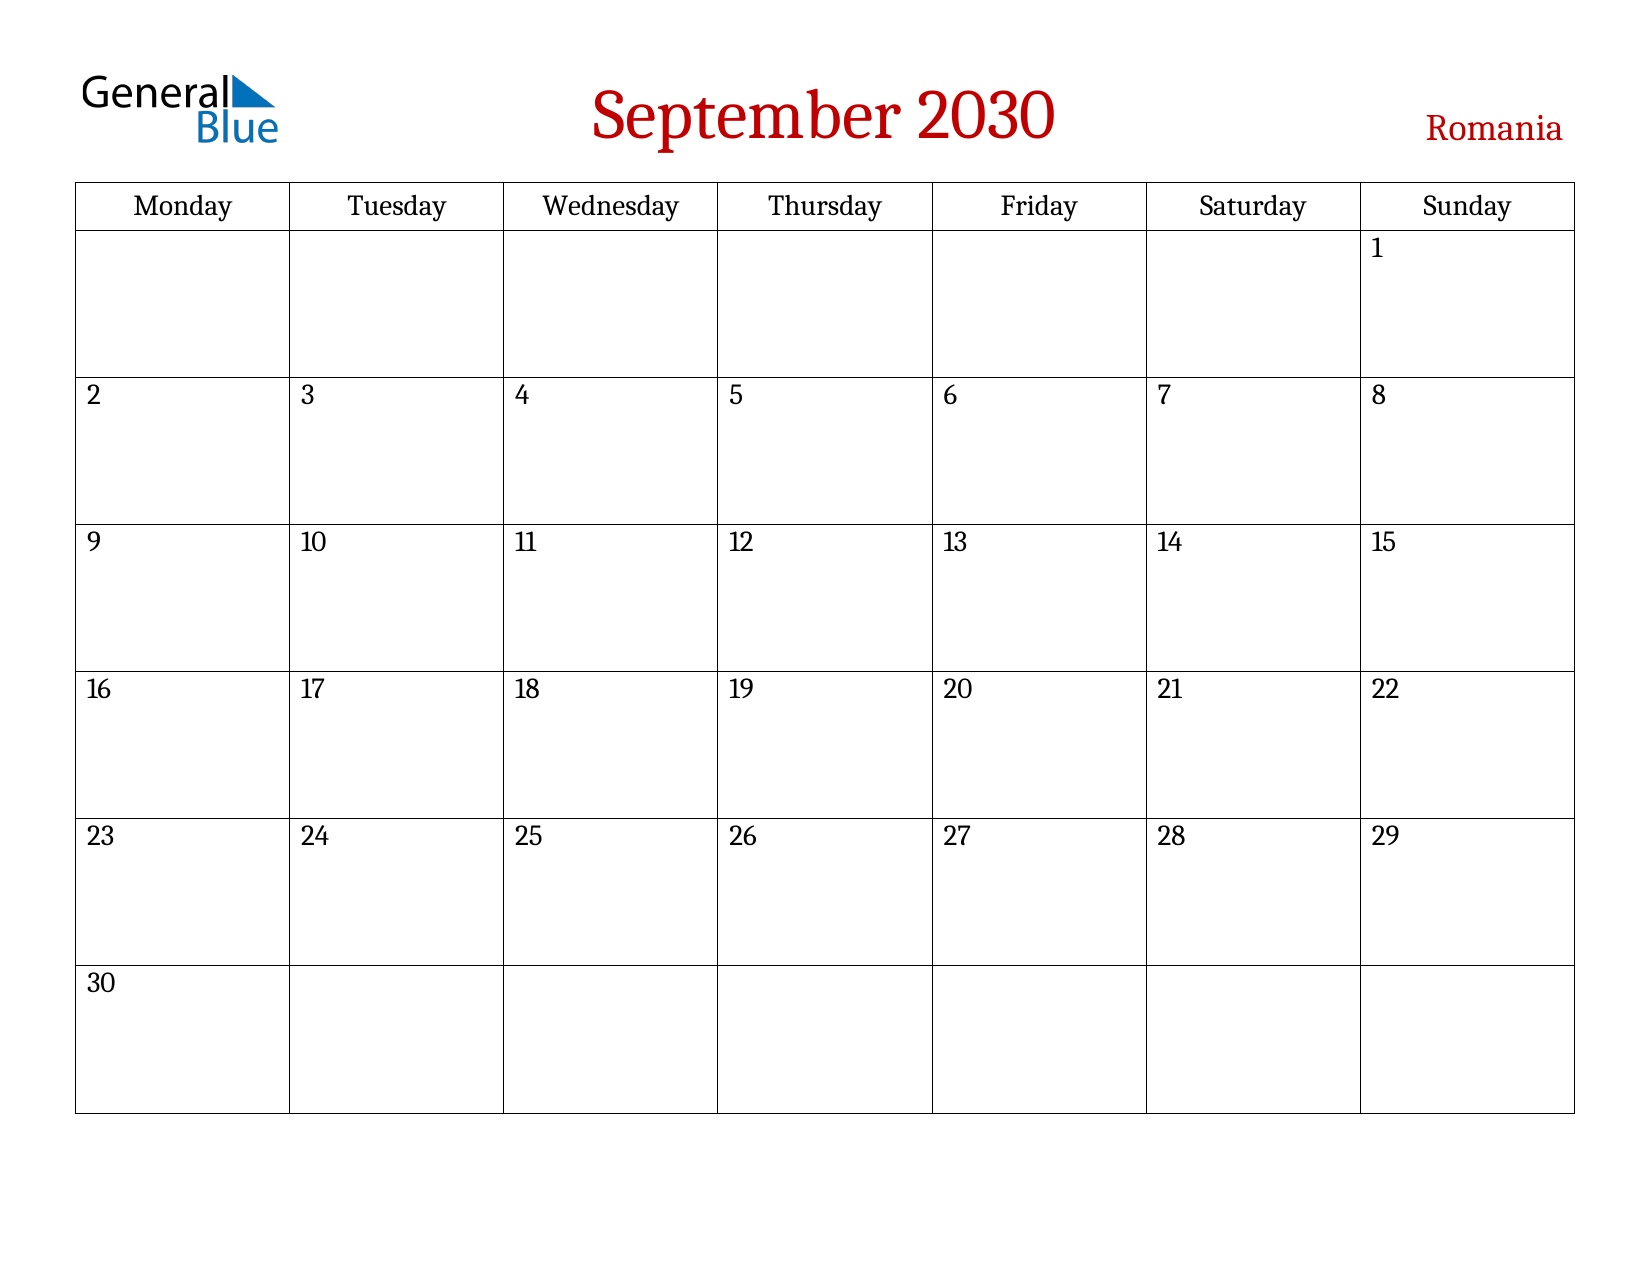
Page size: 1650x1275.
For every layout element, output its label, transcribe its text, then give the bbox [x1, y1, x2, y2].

table_cell Saturday [1147, 183, 1360, 230]
table_cell [1361, 1000, 1574, 1112]
table_header [76, 75, 503, 182]
table_cell Friday [933, 183, 1146, 230]
table_cell [718, 706, 932, 818]
table_cell 29 [1361, 819, 1574, 853]
table_cell 19 [718, 672, 932, 706]
table_cell 28 [1147, 819, 1360, 853]
table_cell [1361, 412, 1574, 524]
table_cell [76, 853, 289, 965]
table_cell [76, 412, 289, 524]
table_cell [1361, 559, 1574, 671]
table_cell 23 [76, 819, 289, 853]
table_cell 27 [933, 819, 1146, 853]
table_cell [290, 853, 503, 965]
table_cell 24 [290, 819, 503, 853]
table_cell [504, 559, 717, 671]
table_cell [290, 412, 503, 524]
table_cell [504, 853, 717, 965]
table_cell [1147, 231, 1360, 264]
table_cell [718, 412, 932, 524]
table_cell [1147, 265, 1360, 377]
table_cell 15 [1361, 525, 1574, 559]
table_cell [1147, 706, 1360, 818]
table_cell 21 [1147, 672, 1360, 706]
table_cell 26 [718, 819, 932, 853]
table_cell 6 [933, 378, 1146, 412]
table_cell 12 [718, 525, 932, 559]
table_cell Tuesday [290, 183, 503, 230]
table_cell [718, 265, 932, 377]
table_cell [290, 966, 503, 1000]
table_cell [76, 1000, 289, 1112]
table_cell [504, 1000, 717, 1112]
table_cell [290, 231, 503, 264]
table_cell [504, 265, 717, 377]
table_cell [933, 706, 1146, 818]
table_cell [290, 559, 503, 671]
table_cell 8 [1361, 378, 1574, 412]
table_cell [504, 412, 717, 524]
table_cell Monday [76, 183, 289, 230]
table_cell [933, 265, 1146, 377]
table_cell [1147, 412, 1360, 524]
table_cell [504, 966, 717, 1000]
table_cell [933, 966, 1146, 1000]
table_cell 20 [933, 672, 1146, 706]
table_cell [76, 559, 289, 671]
table_cell 13 [933, 525, 1146, 559]
table_cell [718, 231, 932, 264]
table_cell [718, 559, 932, 671]
table_cell [1361, 265, 1574, 377]
table_cell [933, 853, 1146, 965]
table_cell 3 [290, 378, 503, 412]
table_cell 17 [290, 672, 503, 706]
table_cell 14 [1147, 525, 1360, 559]
table_header Romania [1146, 75, 1574, 182]
table_cell [718, 1000, 932, 1112]
table_cell [933, 559, 1146, 671]
table_cell [504, 231, 717, 264]
table_cell [1147, 853, 1360, 965]
table_cell [718, 966, 932, 1000]
table_cell 30 [76, 966, 289, 1000]
table_cell [290, 706, 503, 818]
table_cell [1361, 966, 1574, 1000]
table_cell 22 [1361, 672, 1574, 706]
table_cell 25 [504, 819, 717, 853]
table_cell 9 [76, 525, 289, 559]
table_cell [1147, 1000, 1360, 1112]
table_cell 11 [504, 525, 717, 559]
table_cell [290, 1000, 503, 1112]
table_cell Wednesday [504, 183, 717, 230]
table_cell [76, 265, 289, 377]
table_cell 10 [290, 525, 503, 559]
table_cell Thursday [718, 183, 932, 230]
table_cell [1361, 853, 1574, 965]
table_cell [718, 853, 932, 965]
table_cell 5 [718, 378, 932, 412]
table_cell 16 [76, 672, 289, 706]
table_cell 1 [1361, 231, 1574, 264]
table_cell [76, 231, 289, 264]
table_cell 2 [76, 378, 289, 412]
table_cell [290, 265, 503, 377]
table_cell 7 [1147, 378, 1360, 412]
table_cell [933, 231, 1146, 264]
table_cell [1361, 706, 1574, 818]
table_cell [933, 1000, 1146, 1112]
table_cell [1147, 966, 1360, 1000]
table_cell [504, 706, 717, 818]
table_cell 18 [504, 672, 717, 706]
table_cell Sunday [1361, 183, 1574, 230]
table_cell [933, 412, 1146, 524]
table_cell 4 [504, 378, 717, 412]
picture [82, 75, 278, 143]
table_cell [76, 706, 289, 818]
table_cell [1147, 559, 1360, 671]
table_header September 2030 [504, 75, 1146, 182]
